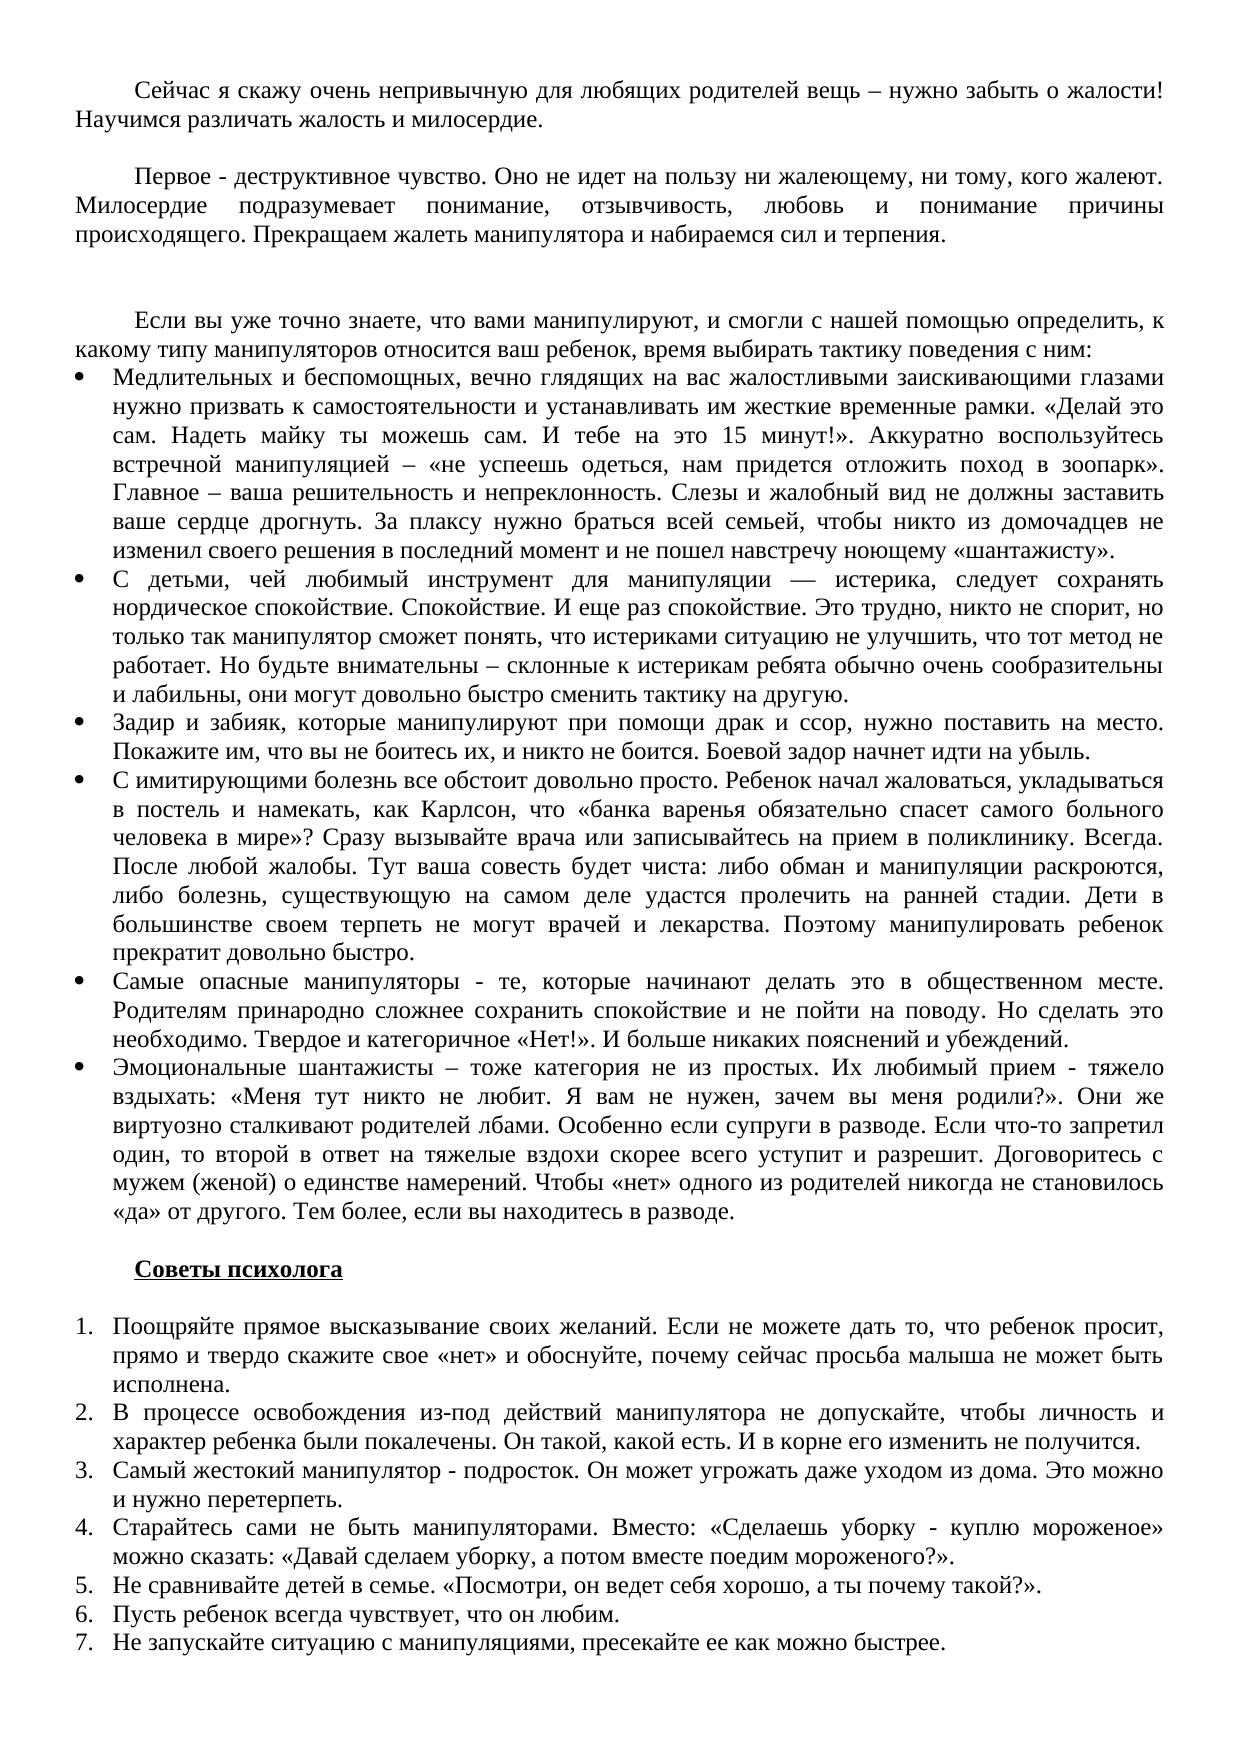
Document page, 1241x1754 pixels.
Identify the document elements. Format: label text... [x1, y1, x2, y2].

list С детьми, чей любимый инструмент для манипуляции — истерика, следует сохранять нордическое спокойствие. Спокойствие. И еще раз спокойствие. Это трудно, никто не спорит, но только так манипулятор сможет понять, что истериками ситуацию не улучшить, что тот метод не работает. Но будьте внимательны – склонные к истерикам ребята обычно очень сообразительны и лабильны, они могут довольно быстро сменить тактику на другую. [75, 564, 1165, 707]
text Советы психолога [75, 1254, 1165, 1282]
list Пусть ребенок всегда чувствует, что он любим. [75, 1599, 1165, 1627]
list Задир и забияк, которые манипулируют при помощи драк и ссор, нужно поставить на место. Покажите им, что вы не боитесь их, и никто не боится. Боевой задор начнет идти на убыль. [75, 707, 1165, 765]
text Если вы уже точно знаете, что вами манипулируют, и смогли с нашей помощью определить, к какому типу манипуляторов относится ваш ребенок, время выбирать тактику поведения с ним: [75, 305, 1165, 362]
list Не запускайте ситуацию с манипуляциями, пресекайте ее как можно быстрее. [75, 1627, 1165, 1656]
list В процессе освобождения из-под действий манипулятора не допускайте, чтобы личность и характер ребенка были покалечены. Он такой, какой есть. И в корне его изменить не получится. [75, 1397, 1165, 1455]
list Эмоциональные шантажисты – тоже категория не из простых. Их любимый прием - тяжело вздыхать: «Меня тут никто не любит. Я вам не нужен, зачем вы меня родили?». Они же виртуозно сталкивают родителей лбами. Особенно если супруги в разводе. Если что-то запретил один, то второй в ответ на тяжелые вздохи скорее всего уступит и разрешит. Договоритесь с мужем (женой) о единстве намерений. Чтобы «нет» одного из родителей никогда не становилось «да» от другого. Тем более, если вы находитесь в разводе. [75, 1052, 1165, 1225]
list С имитирующими болезнь все обстоит довольно просто. Ребенок начал жаловаться, укладываться в постель и намекать, как Карлсон, что «банка варенья обязательно спасет самого больного человека в мире»? Сразу вызывайте врача или записывайтесь на прием в поликлинику. Всегда. После любой жалобы. Тут ваша совесть будет чиста: либо обман и манипуляции раскроются, либо болезнь, существующую на самом деле удастся пролечить на ранней стадии. Дети в большинстве своем терпеть не могут врачей и лекарства. Поэтому манипулировать ребенок прекратит довольно быстро. [75, 765, 1165, 966]
list Не сравнивайте детей в семье. «Посмотри, он ведет себя хорошо, а ты почему такой?». [75, 1570, 1165, 1599]
list Самые опасные манипуляторы - те, которые начинают делать это в общественном месте. Родителям принародно сложнее сохранить спокойствие и не пойти на поводу. Но сделать это необходимо. Твердое и категоричное «Нет!». И больше никаких пояснений и убеждений. [75, 966, 1165, 1052]
list Медлительных и беспомощных, вечно глядящих на вас жалостливыми заискивающими глазами нужно призвать к самостоятельности и устанавливать им жесткие временные рамки. «Делай это сам. Надеть майку ты можешь сам. И тебе на это 15 минут!». Аккуратно воспользуйтесь встречной манипуляцией – «не успеешь одеться, нам придется отложить поход в зоопарк». Главное – ваша решительность и непреклонность. Слезы и жалобный вид не должны заставить ваше сердце дрогнуть. За плаксу нужно браться всей семьей, чтобы никто из домочадцев не изменил своего решения в последний момент и не пошел навстречу ноющему «шантажисту». [75, 362, 1165, 564]
text Сейчас я скажу очень непривычную для любящих родителей вещь – нужно забыть о жалости! Научимся различать жалость и милосердие. [75, 75, 1165, 132]
list Старайтесь сами не быть манипуляторами. Вместо: «Сделаешь уборку - куплю мороженое» можно сказать: «Давай сделаем уборку, а потом вместе поедим мороженого?». [75, 1512, 1165, 1570]
text Первое - деструктивное чувство. Оно не идет на пользу ни жалеющему, ни тому, кого жалеют. Милосердие подразумевает понимание, отзывчивость, любовь и понимание причины происходящего. Прекращаем жалеть манипулятора и набираемся сил и терпения. [75, 161, 1165, 247]
list Самый жестокий манипулятор - подросток. Он может угрожать даже уходом из дома. Это можно и нужно перетерпеть. [75, 1455, 1165, 1512]
list Поощряйте прямое высказывание своих желаний. Если не можете дать то, что ребенок просит, прямо и твердо скажите свое «нет» и обоснуйте, почему сейчас просьба малыша не может быть исполнена. [75, 1311, 1165, 1397]
